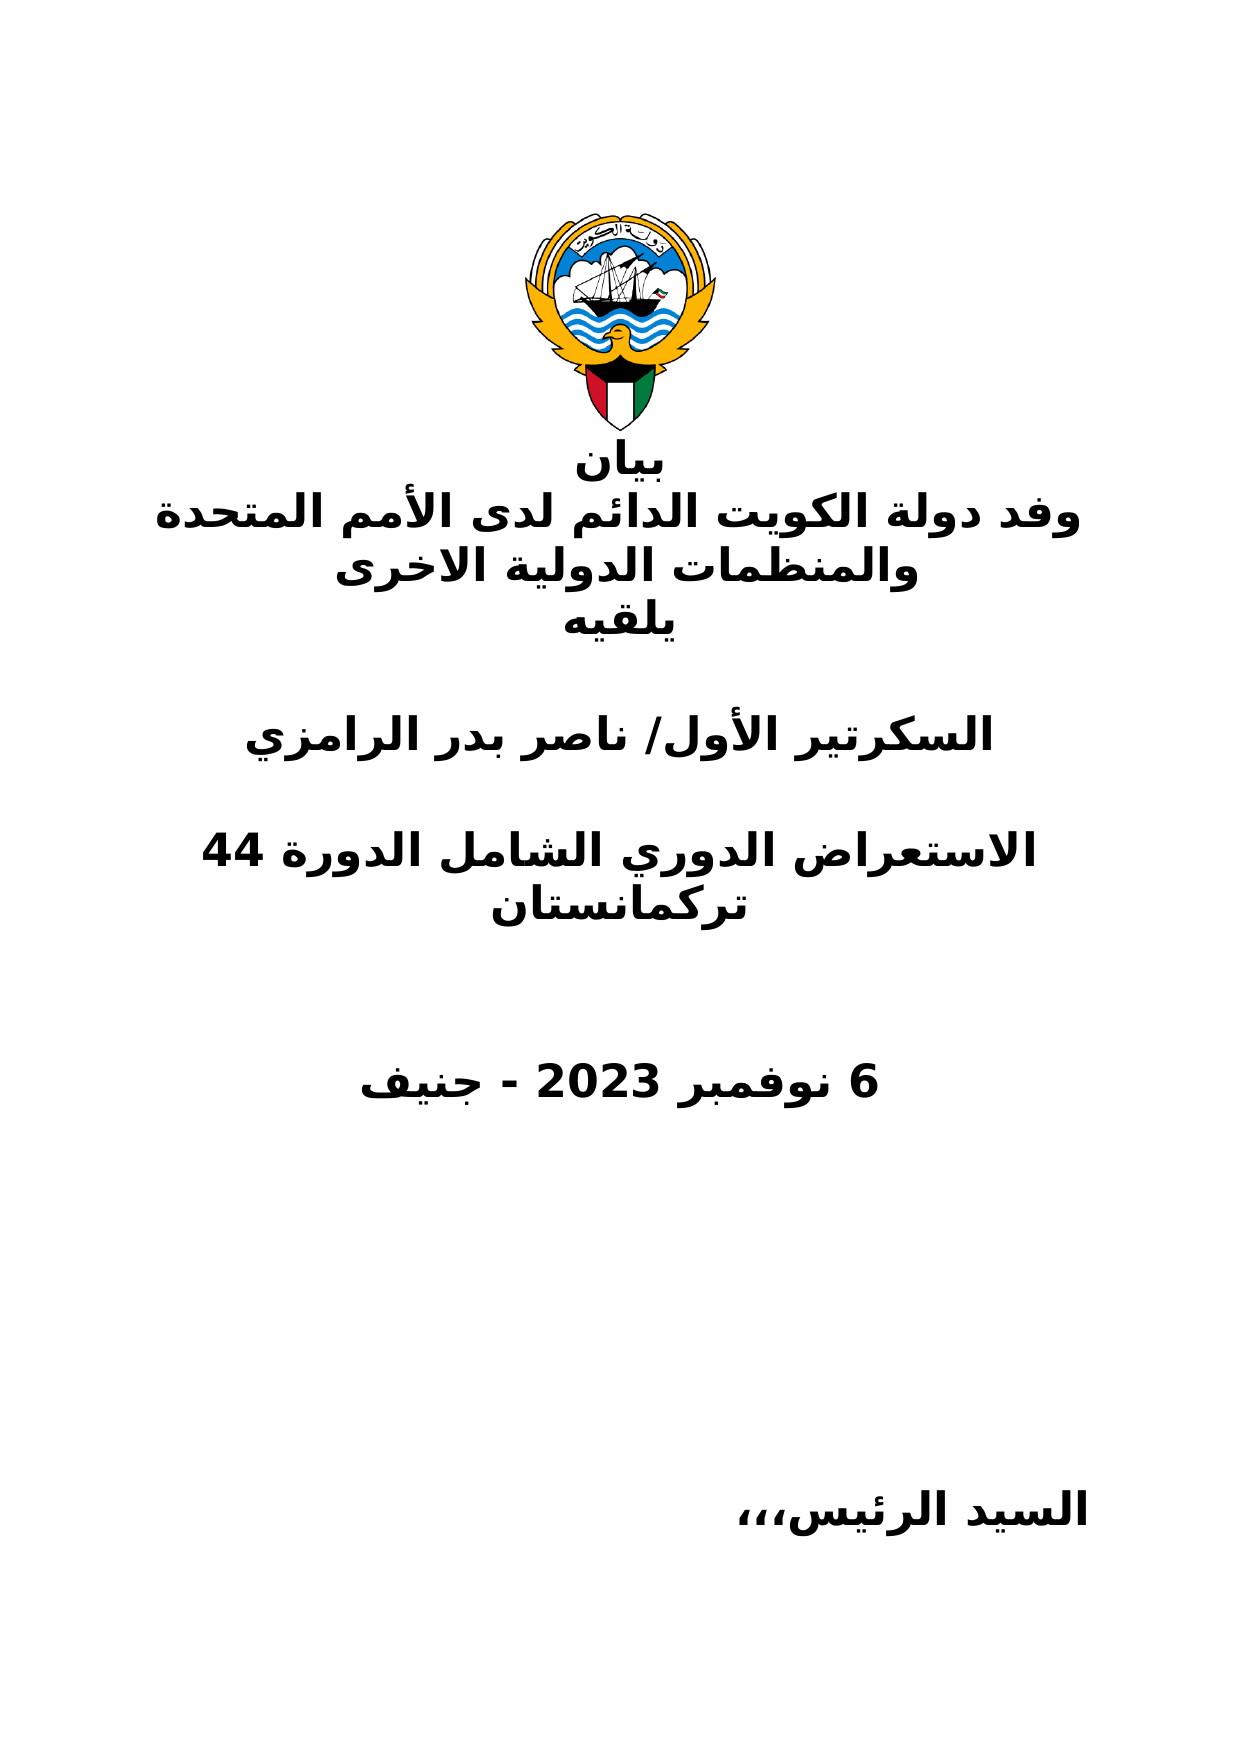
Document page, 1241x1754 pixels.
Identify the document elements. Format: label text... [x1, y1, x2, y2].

text السيد الرئيس،،، [150, 1482, 1090, 1536]
text 6 نوفمبر 2023 - جنيف [150, 1055, 1090, 1108]
text تركمانستان [150, 877, 1090, 930]
text الاستعراض الدوري الشامل الدورة 44 [150, 823, 1090, 877]
text يلقيه [150, 592, 1090, 645]
picture [523, 212, 717, 432]
text السكرتير الأول/ ناصر بدر الرامزي [150, 708, 1090, 761]
text وفد دولة الكويت الدائم لدى الأمم المتحدة والمنظمات الدولية الاخرى [150, 485, 1090, 592]
text بيان [150, 432, 1090, 485]
